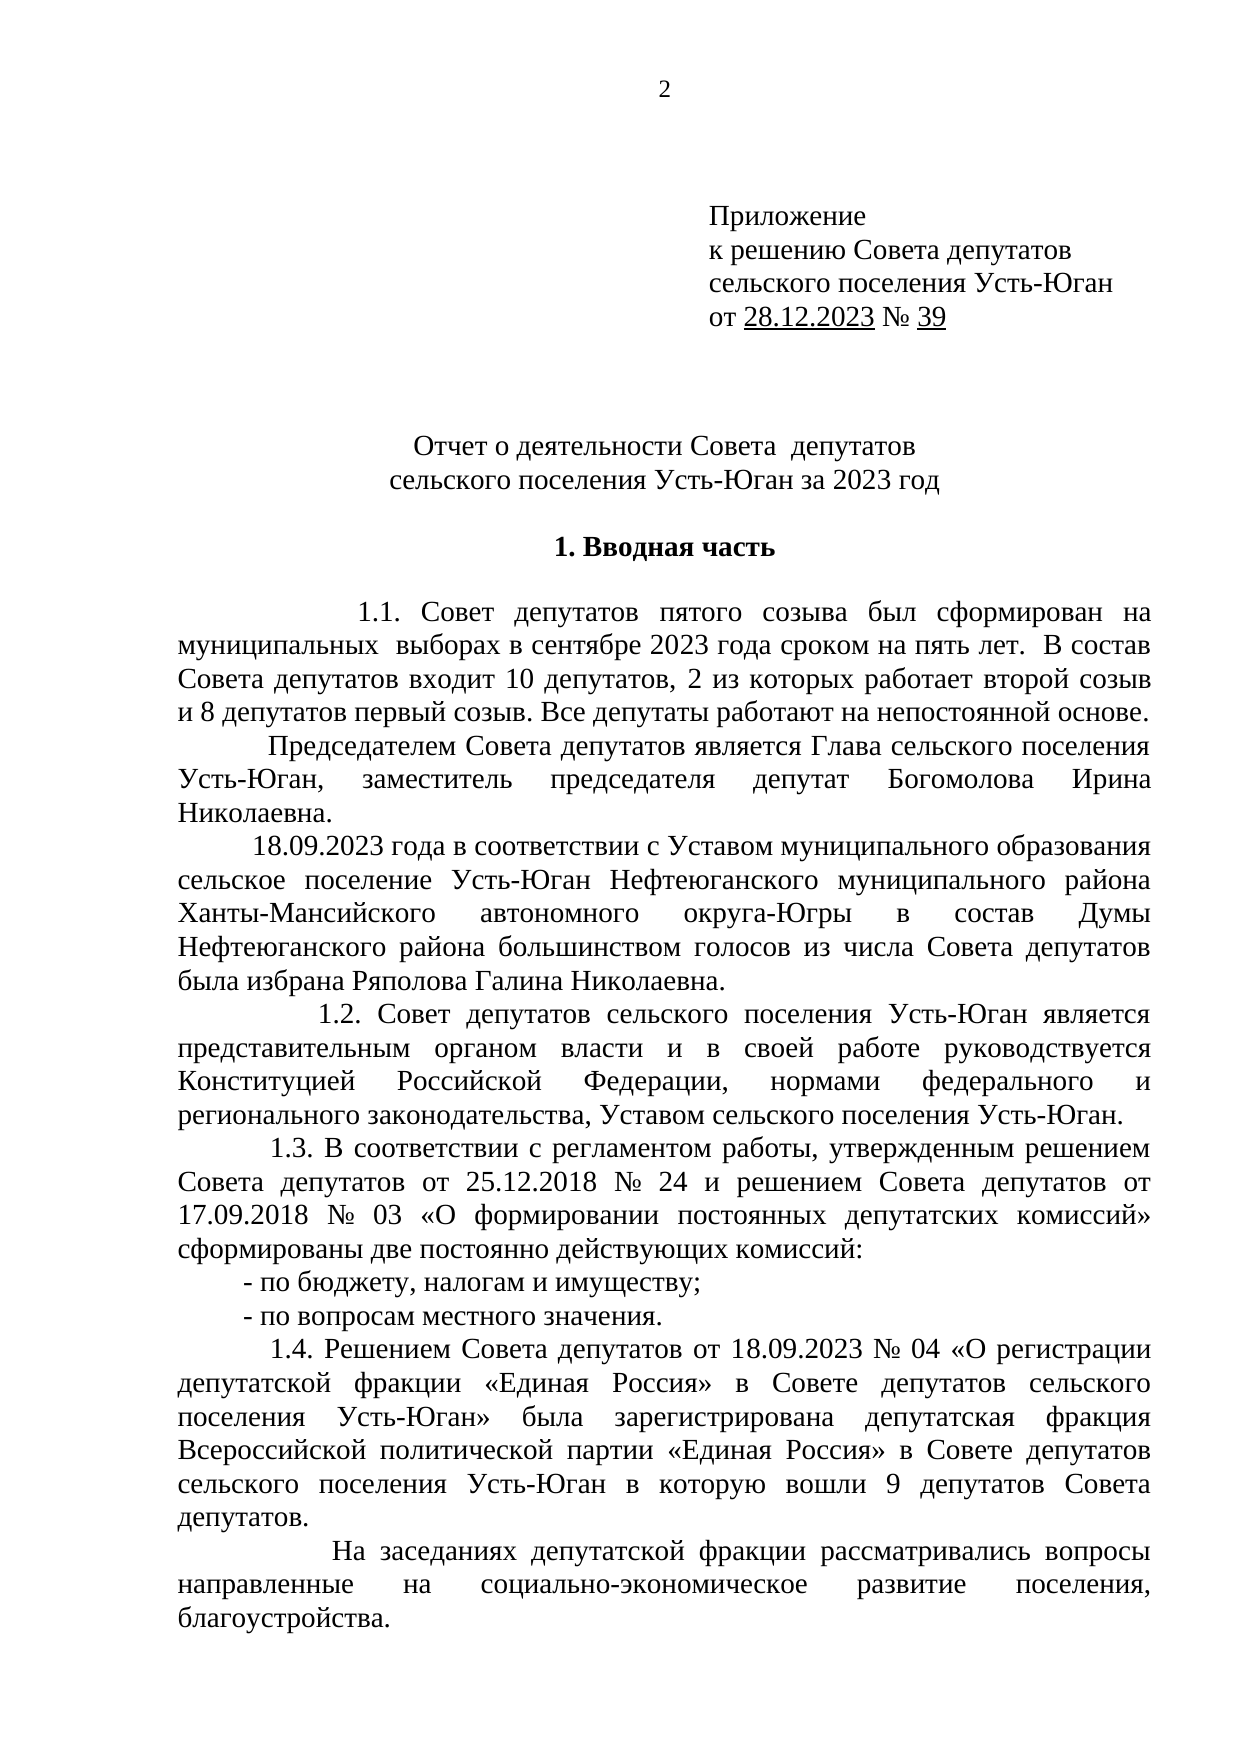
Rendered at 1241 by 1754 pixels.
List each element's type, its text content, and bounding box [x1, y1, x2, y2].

text 1.4. Решением Совета депутатов от 18.09.2023 № 04 «О регистрации депутатской фракции «Единая Россия» в Совете депутатов сельского поселения Усть-Юган» была зарегистрирована депутатская фракция Всероссийской политической партии «Единая Россия» в Совете депутатов сельского поселения Усть-Юган в которую вошли 9 депутатов Совета депутатов. [177, 1332, 1152, 1533]
text 1.3. В соответствии с регламентом работы, утвержденным решением Совета депутатов от 25.12.2018 № 24 и решением Совета депутатов от 17.09.2018 № 03 «О формировании постоянных депутатских комиссий» сформированы две постоянно действующих комиссий: [177, 1130, 1152, 1264]
text 1. Вводная часть [177, 529, 1152, 562]
text Председателем Совета депутатов является Глава сельского поселения Усть-Юган, заместитель председателя депутат Богомолова Ирина Николаевна. [177, 728, 1152, 828]
text - по бюджету, налогам и имуществу; [177, 1264, 1152, 1298]
text Приложение [177, 198, 1152, 232]
text 1.2. Совет депутатов сельского поселения Усть-Юган является представительным органом власти и в своей работе руководствуется Конституцией Российской Федерации, нормами федерального и регионального законодательства, Уставом сельского поселения Усть-Юган. [177, 996, 1152, 1130]
text Отчет о деятельности Совета депутатов [177, 428, 1152, 462]
text - по вопросам местного значения. [177, 1298, 1152, 1332]
text от 28.12.2023 № 39 [177, 299, 1152, 332]
text На заседаниях депутатской фракции рассматривались вопросы направленные на социально-экономическое развитие поселения, благоустройства. [177, 1533, 1152, 1633]
text 18.09.2023 года в соответствии с Уставом муниципального образования сельское поселение Усть-Юган Нефтеюганского муниципального района Ханты-Мансийского автономного округа-Югры в состав Думы Нефтеюганского района большинством голосов из числа Совета депутатов была избрана Ряполова Галина Николаевна. [177, 828, 1152, 996]
text сельского поселения Усть-Юган [177, 265, 1152, 299]
text к решению Совета депутатов [177, 232, 1152, 265]
text 1.1. Совет депутатов пятого созыва был сформирован на муниципальных выборах в сентябре 2023 года сроком на пять лет. В состав Совета депутатов входит 10 депутатов, 2 из которых работает второй созыв и 8 депутатов первый созыв. Все депутаты работают на непостоянной основе. [177, 594, 1152, 728]
text сельского поселения Усть-Юган за 2023 год [177, 462, 1152, 495]
